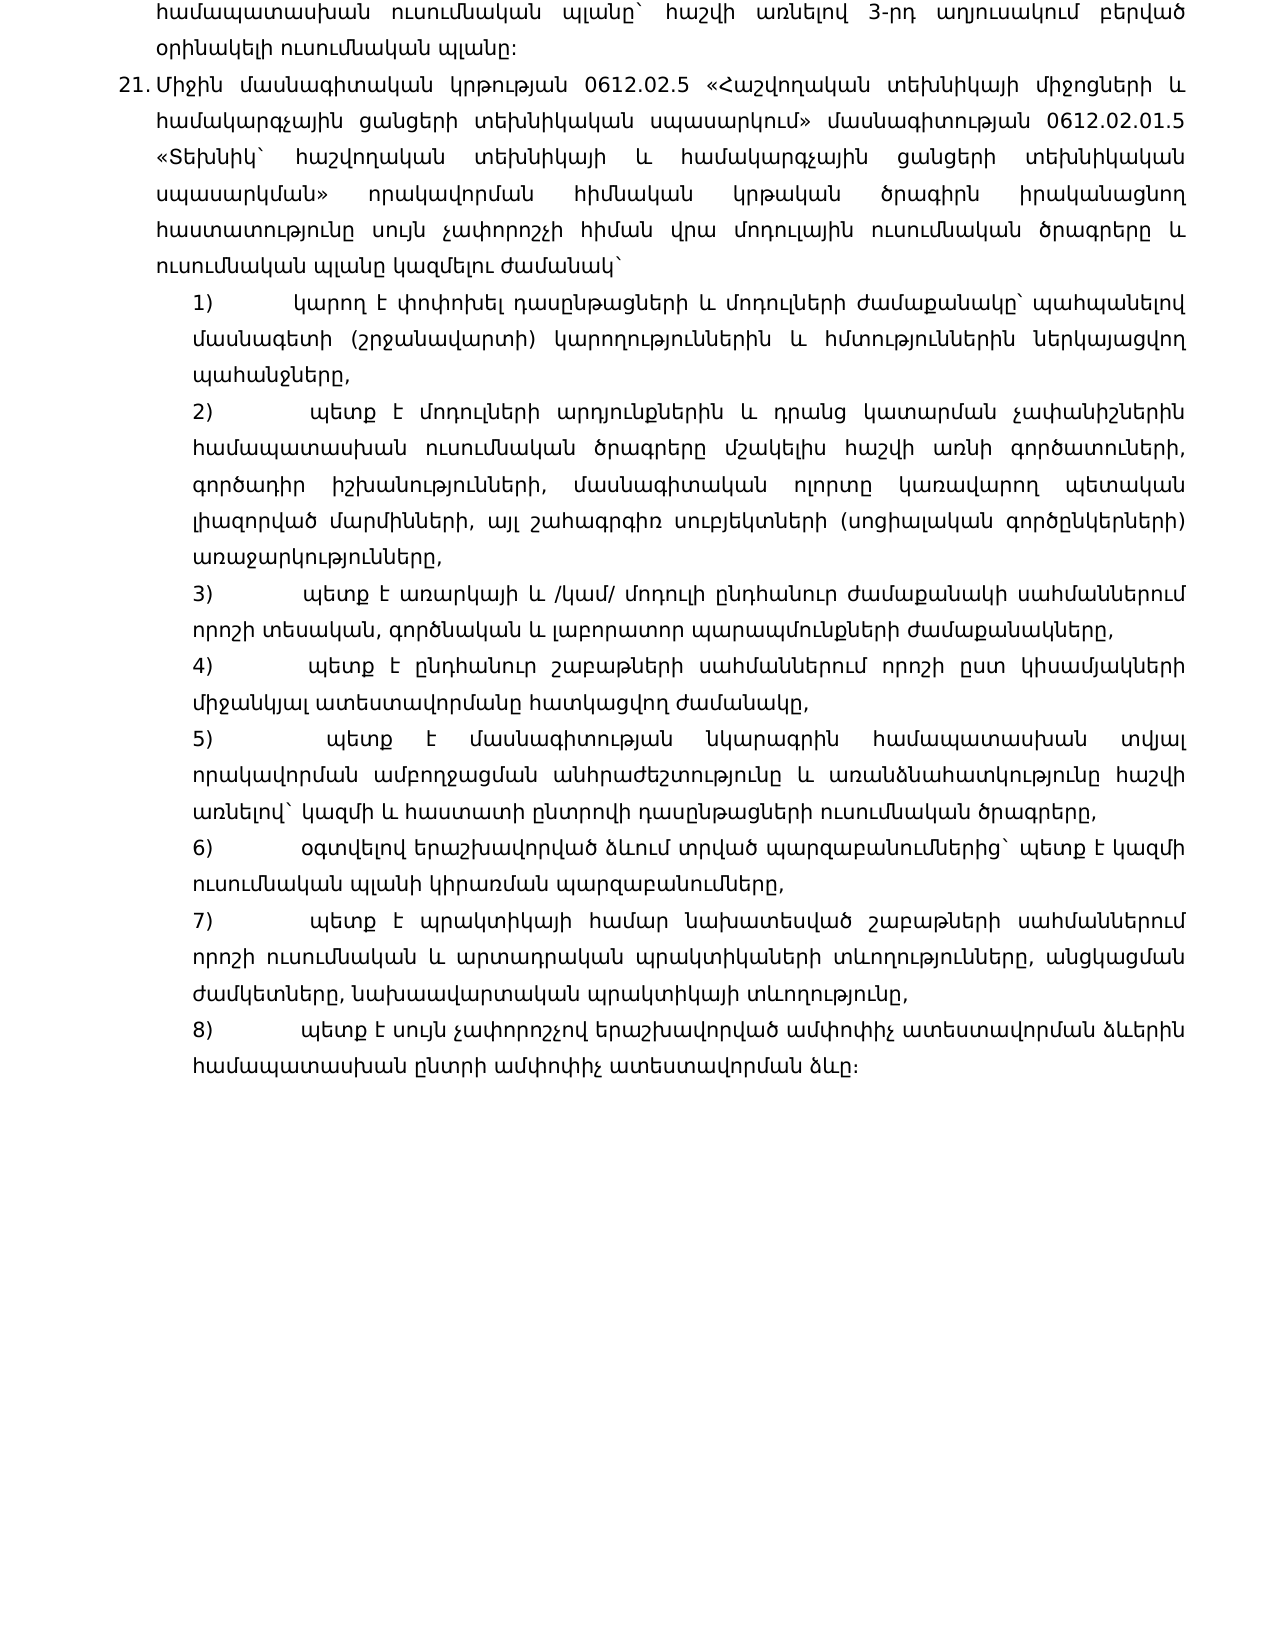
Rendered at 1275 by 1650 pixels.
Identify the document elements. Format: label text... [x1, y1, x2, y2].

list օգտվելով երաշխավորված ձևում տրված պարզաբանումներից` պետք է կազմի ուսումնական պլանի կիրառման պարզաբանումները, [192, 836, 1186, 897]
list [118, 0, 1186, 61]
list պետք է պրակտիկայի համար նախատեսված շաբաթների սահմաններում որոշի ուսումնական և արտադրական պրակտիկաների տևողությունները, անցկացման ժամկետները, նախաավարտական պրակտիկայի տևողությունը, [192, 909, 1186, 1006]
list Միջին մասնագիտական կրթության 0612.02.5 «Հաշվողական տեխնիկայի միջոցների և համակարգչային ցանցերի տեխնիկական սպասարկում» մասնագիտության 0612.02.01.5 «Տեխնիկ` հաշվողական տեխնիկայի և համակարգչային ցանցերի տեխնիկական սպասարկման» որակավորման հիմնական կրթական ծրագիրն իրականացնող հաստատությունը սույն չափորոշչի հիման վրա մոդուլային ուսումնական ծրագրերը և ուսումնական պլանը կազմելու ժամանակ` [118, 73, 1186, 279]
list պետք է սույն չափորոշչով երաշխավորված ամփոփիչ ատեստավորման ձևերին համապատասխան ընտրի ամփոփիչ ատեստավորման ձևը։ [192, 1018, 1186, 1078]
list կարող է փոփոխել դասընթացների և մոդուլների ժամաքանակը՝ պահպանելով մասնագետի (շրջանավարտի) կարողություններին և հմտություններին ներկայացվող պահանջները, [192, 291, 1186, 388]
list պետք է ընդհանուր շաբաթների սահմաններում որոշի ըստ կիսամյակների միջանկյալ ատեստավորմանը հատկացվող ժամանակը, [192, 654, 1186, 715]
list պետք է մասնագիտության նկարագրին համապատասխան տվյալ որակավորման ամբողջացման անհրաժեշտությունը և առանձնահատկությունը հաշվի առնելով` կազմի և հաստատի ընտրովի դասընթացների ուսումնական ծրագրերը, [192, 727, 1186, 824]
list պետք է առարկայի և /կամ/ մոդուլի ընդհանուր ժամաքանակի սահմաններում որոշի տեսական, գործնական և լաբորատոր պարապմունքների ժամաքանակները, [192, 582, 1186, 642]
list պետք է մոդուլների արդյունքներին և դրանց կատարման չափանիշներին համապատասխան ուսումնական ծրագրերը մշակելիս հաշվի առնի գործատուների, գործադիր իշխանությունների, մասնագիտական ոլորտը կառավարող պետական լիազորված մարմինների, այլ շահագրգիռ սուբյեկտների (սոցիալական գործընկերների) առաջարկությունները, [192, 400, 1186, 569]
